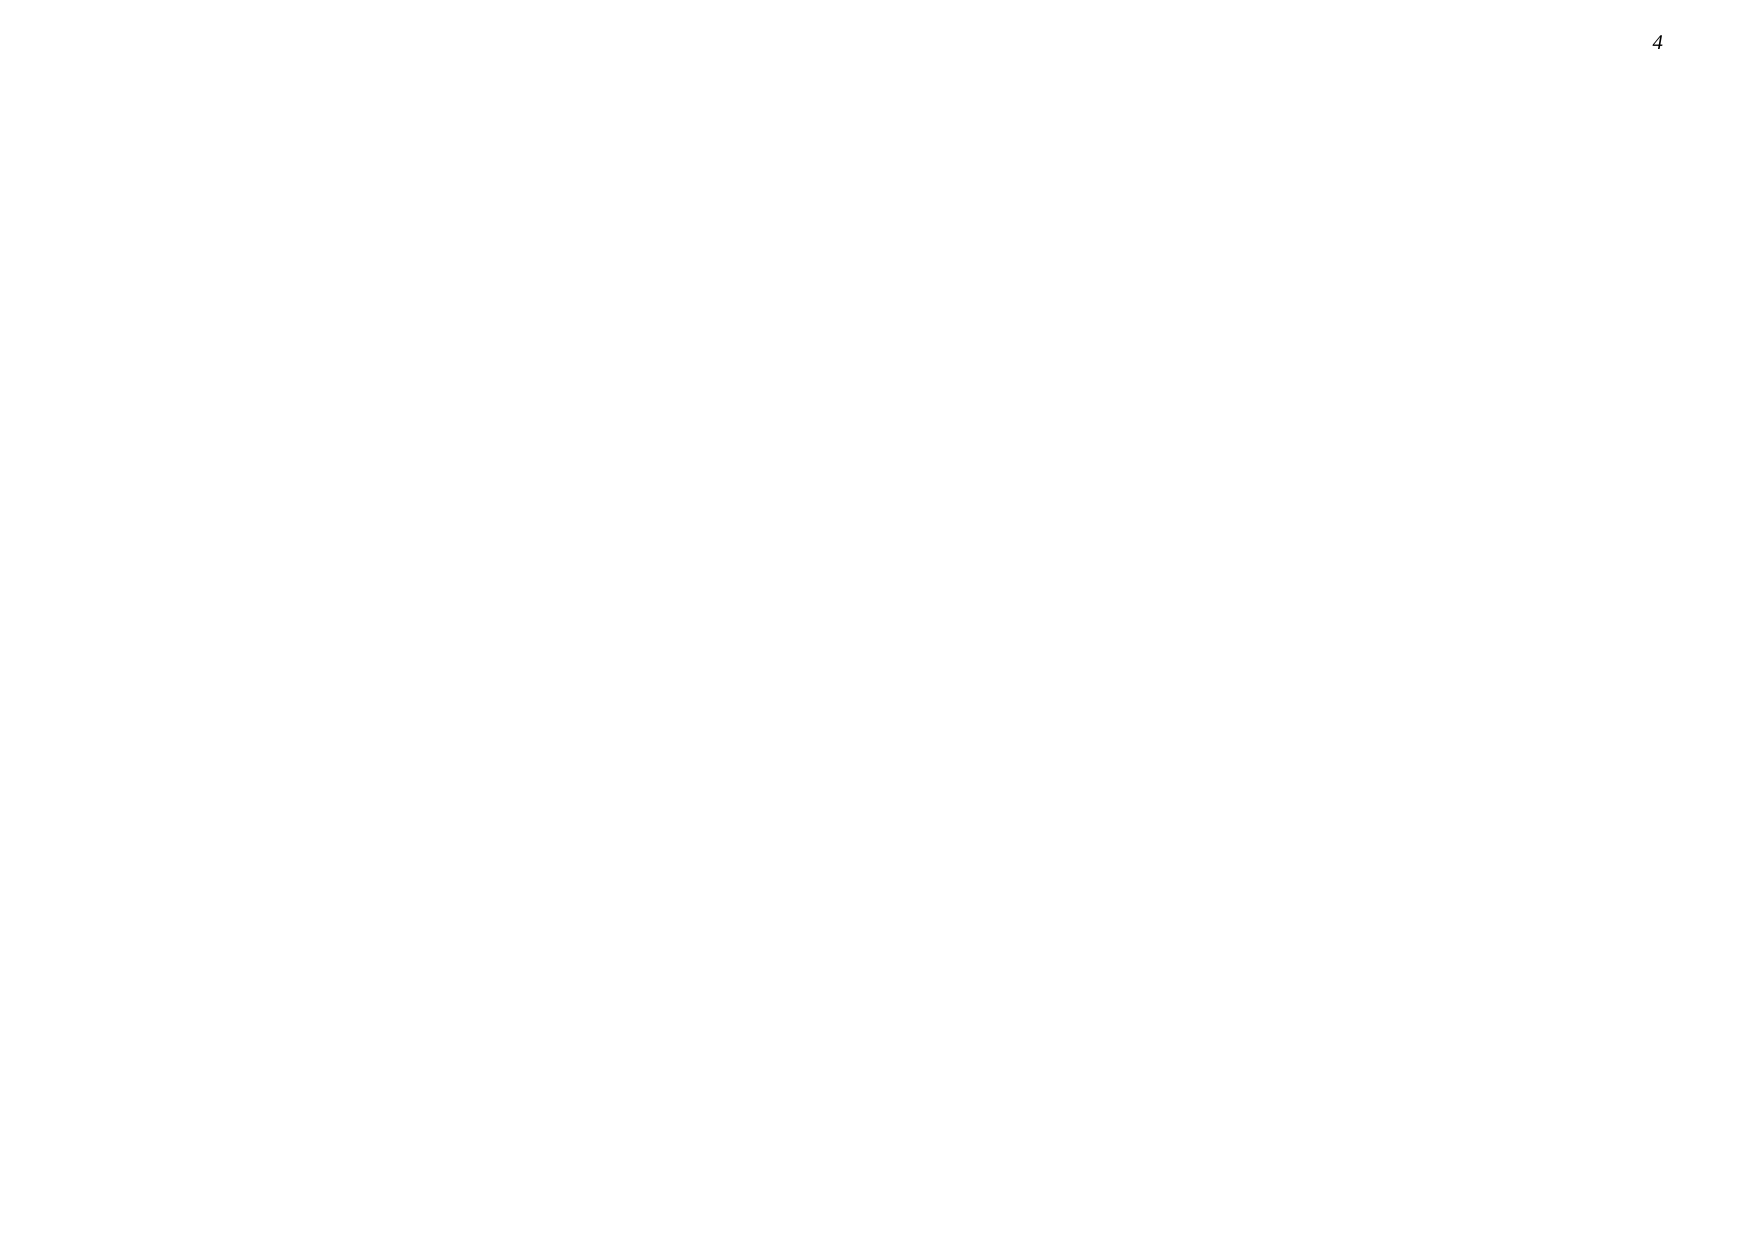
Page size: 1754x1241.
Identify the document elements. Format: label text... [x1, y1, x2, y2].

text 4 [88, 29, 1724, 54]
